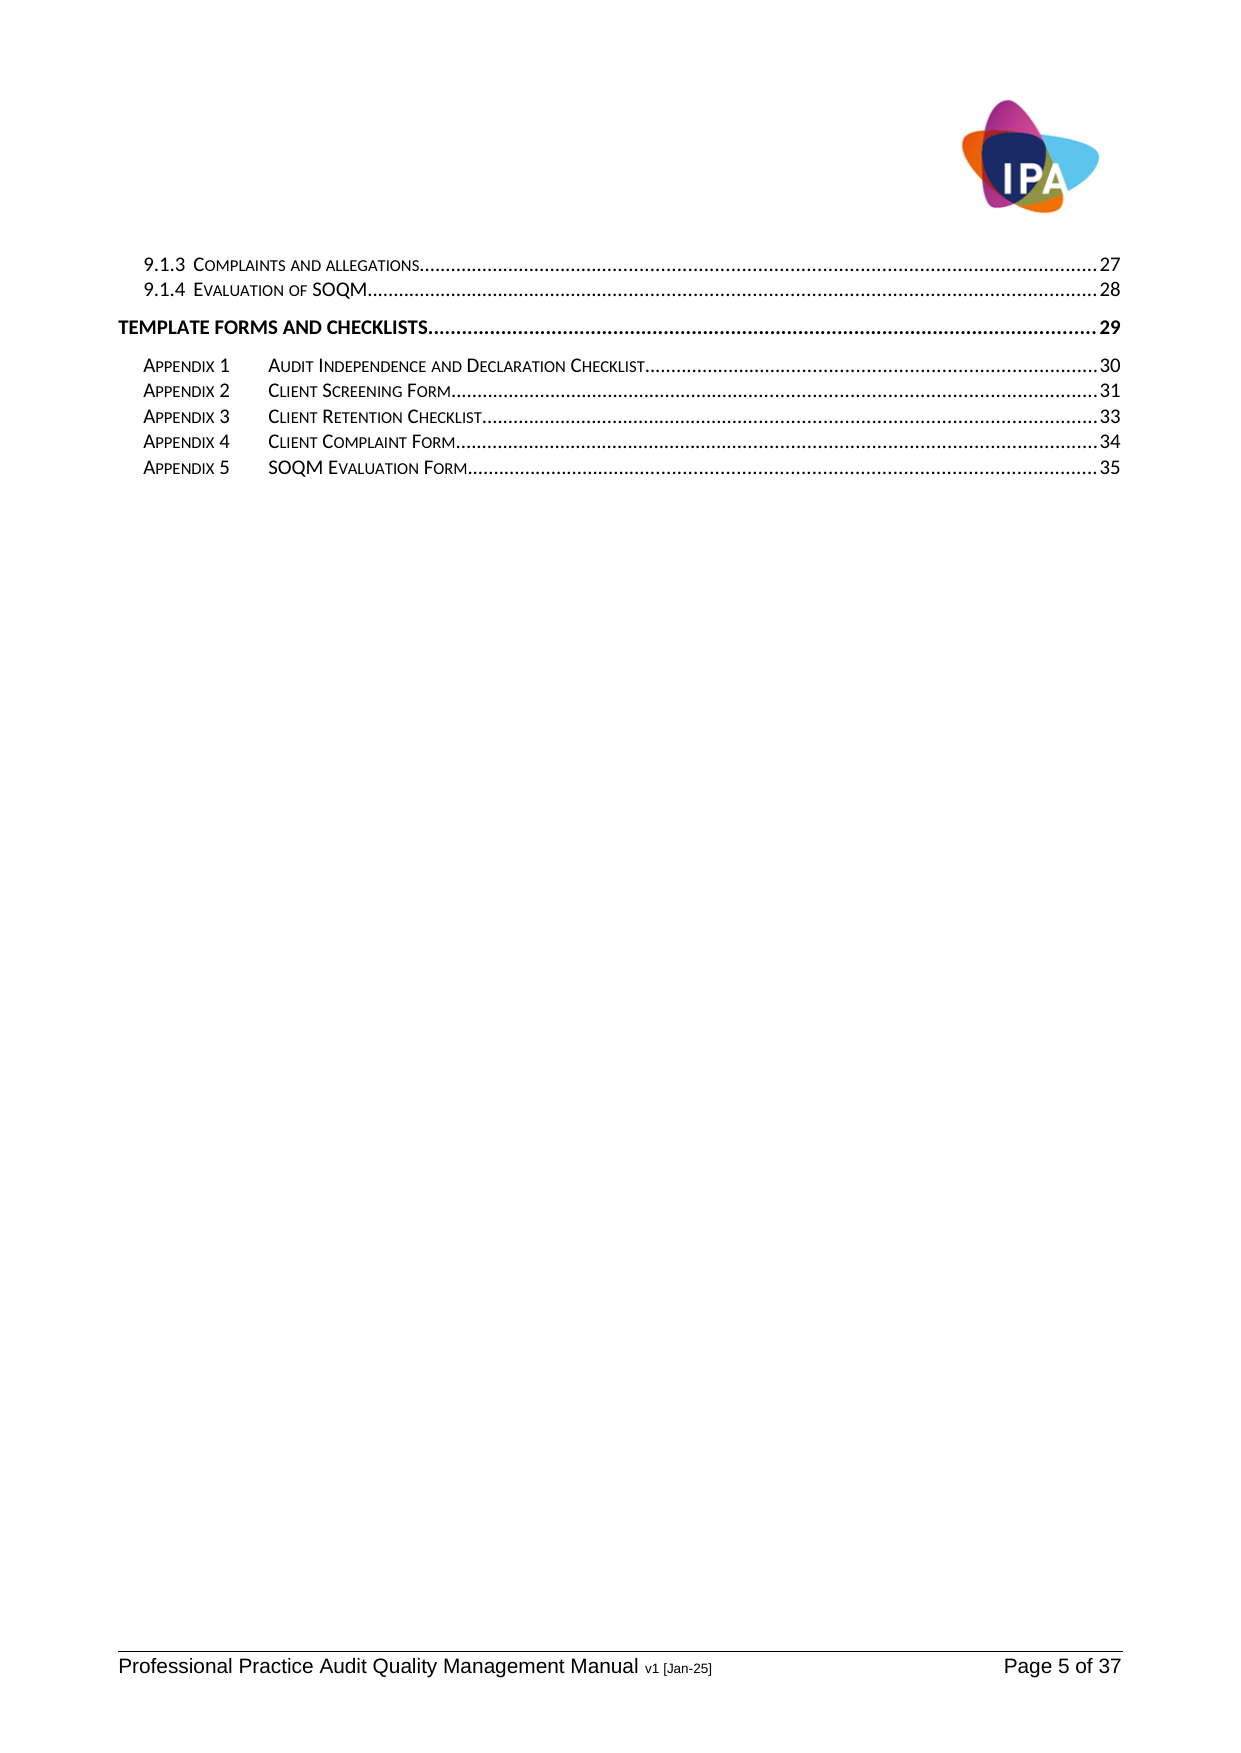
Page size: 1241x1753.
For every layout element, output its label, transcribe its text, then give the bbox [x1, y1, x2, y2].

text 9.1.3 Complaints and allegations 27 [143, 251, 1122, 276]
picture [926, 73, 1123, 251]
text Appendix 4 Client Complaint Form 34 [143, 428, 1122, 454]
text Appendix 3 Client Retention Checklist 33 [143, 403, 1122, 428]
text Appendix 1 Audit Independence and Declaration Checklist 30 [143, 352, 1122, 378]
text Template Forms and Checklists 29 [118, 314, 1122, 340]
text Appendix 5 SOQM Evaluation Form 35 [143, 454, 1122, 479]
text Appendix 2 Client Screening Form 31 [143, 378, 1122, 403]
text 9.1.4 Evaluation of SOQM 28 [143, 276, 1122, 302]
